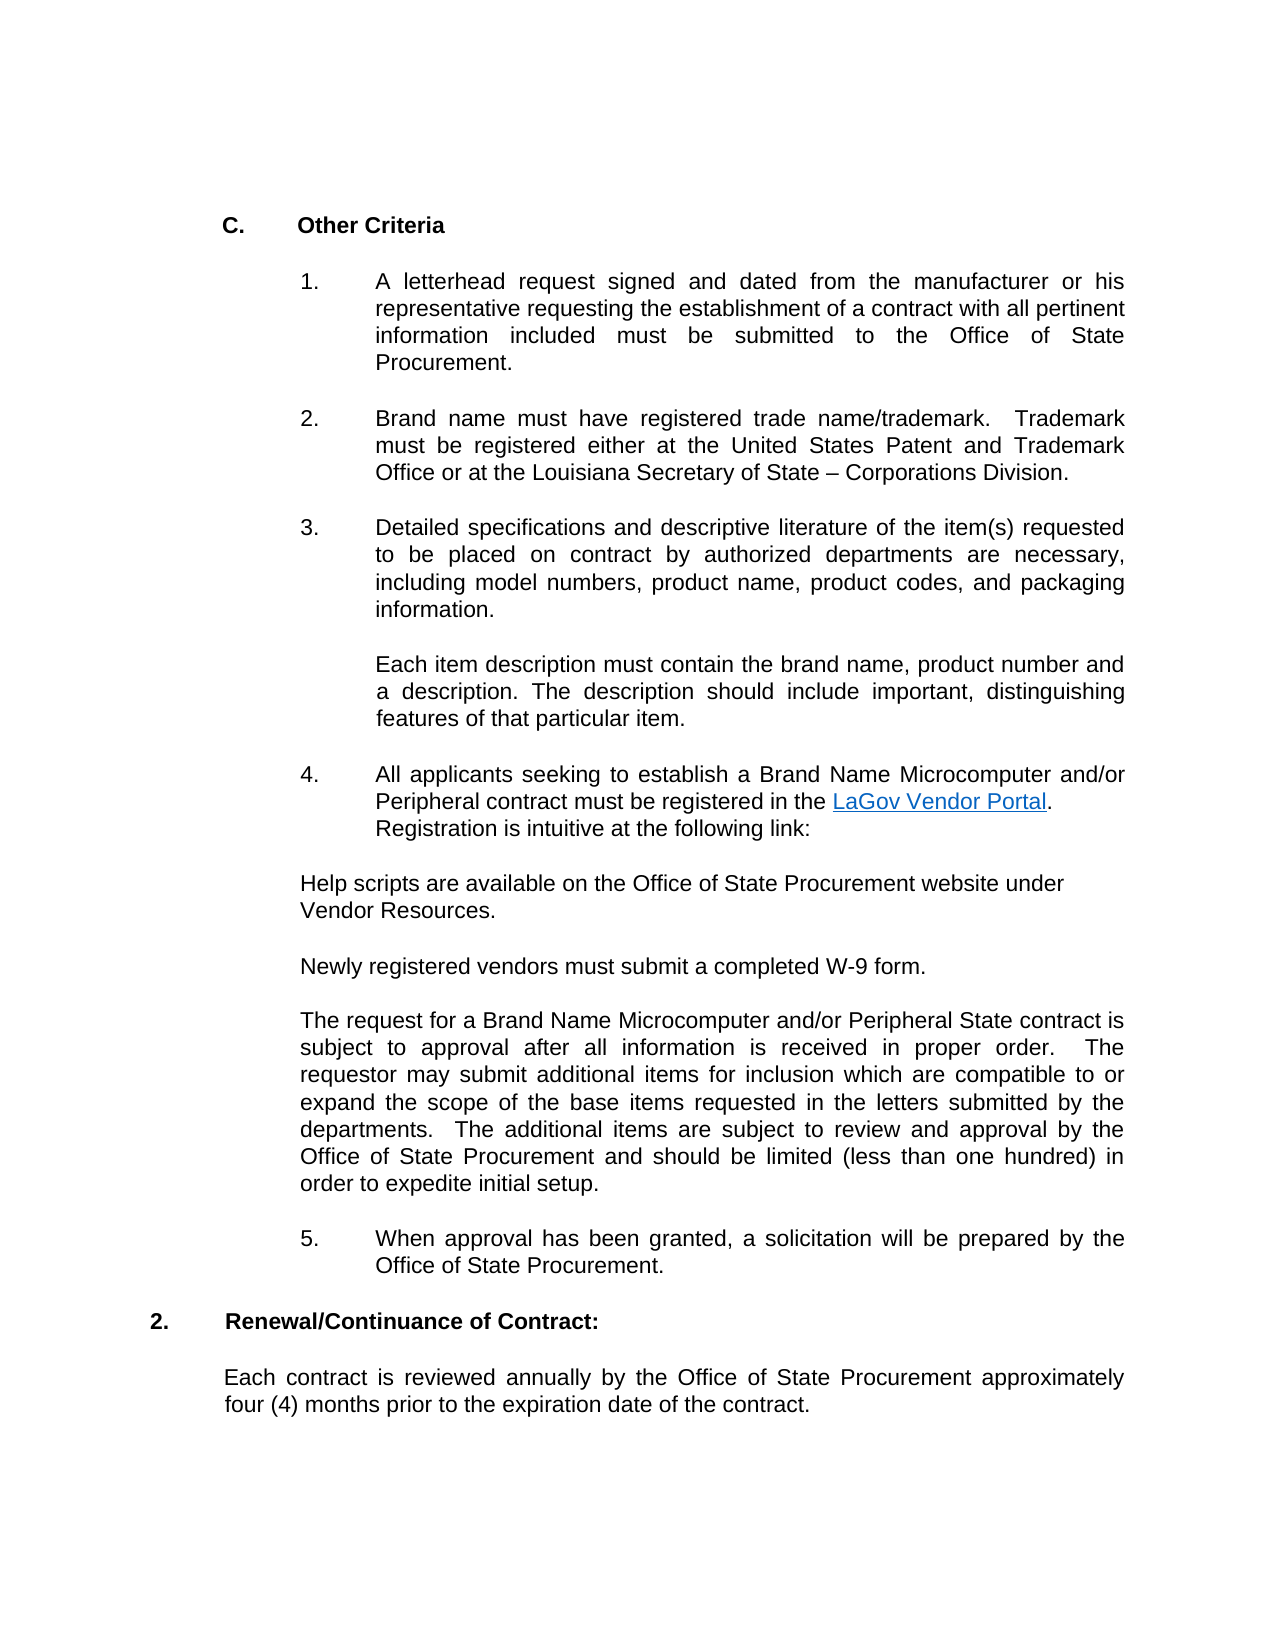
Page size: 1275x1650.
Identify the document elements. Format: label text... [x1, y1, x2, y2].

list A letterhead request signed and dated from the manufacturer or his representative requesting the establishment of a contract with all pertinent information included must be submitted to the Office of State Procurement. [300, 268, 1126, 375]
list Brand name must have registered trade name/trademark. Trademark must be registered either at the United States Patent and Trademark Office or at the Louisiana Secretary of State – Corporations Division. [300, 404, 1126, 485]
text Newly registered vendors must submit a completed W-9 form. [300, 953, 1126, 979]
text Each item description must contain the brand name, product number and a description. The description should include important, distinguishing features of that particular item. [375, 651, 1126, 732]
text Help scripts are available on the Office of State Procurement website under [300, 870, 1126, 896]
text C. Other Criteria [150, 212, 1126, 238]
text Each contract is reviewed annually by the Office of State Procurement approximately four (4) months prior to the expiration date of the contract. [223, 1364, 1126, 1418]
text The request for a Brand Name Microcomputer and/or Peripheral State contract is subject to approval after all information is received in proper order. The requestor may submit additional items for inclusion which are compatible to or expand the scope of the base items requested in the letters submitted by the departments. The additional items are subject to review and approval by the Office of State Procurement and should be limited (less than one hundred) in order to expedite initial setup. [300, 1007, 1126, 1196]
list When approval has been granted, a solicitation will be prepared by the Office of State Procurement. [300, 1225, 1126, 1279]
list Detailed specifications and descriptive literature of the item(s) requested to be placed on contract by authorized departments are necessary, including model numbers, product name, product codes, and packaging information. [300, 514, 1126, 622]
text Vendor Resources. [300, 897, 1126, 924]
list Renewal/Continuance of Contract: [150, 1308, 1126, 1334]
text Registration is intuitive at the following link: [375, 815, 1126, 842]
list All applicants seeking to establish a Brand Name Microcomputer and/or Peripheral contract must be registered in the LaGov Vendor Portal. [300, 761, 1126, 814]
